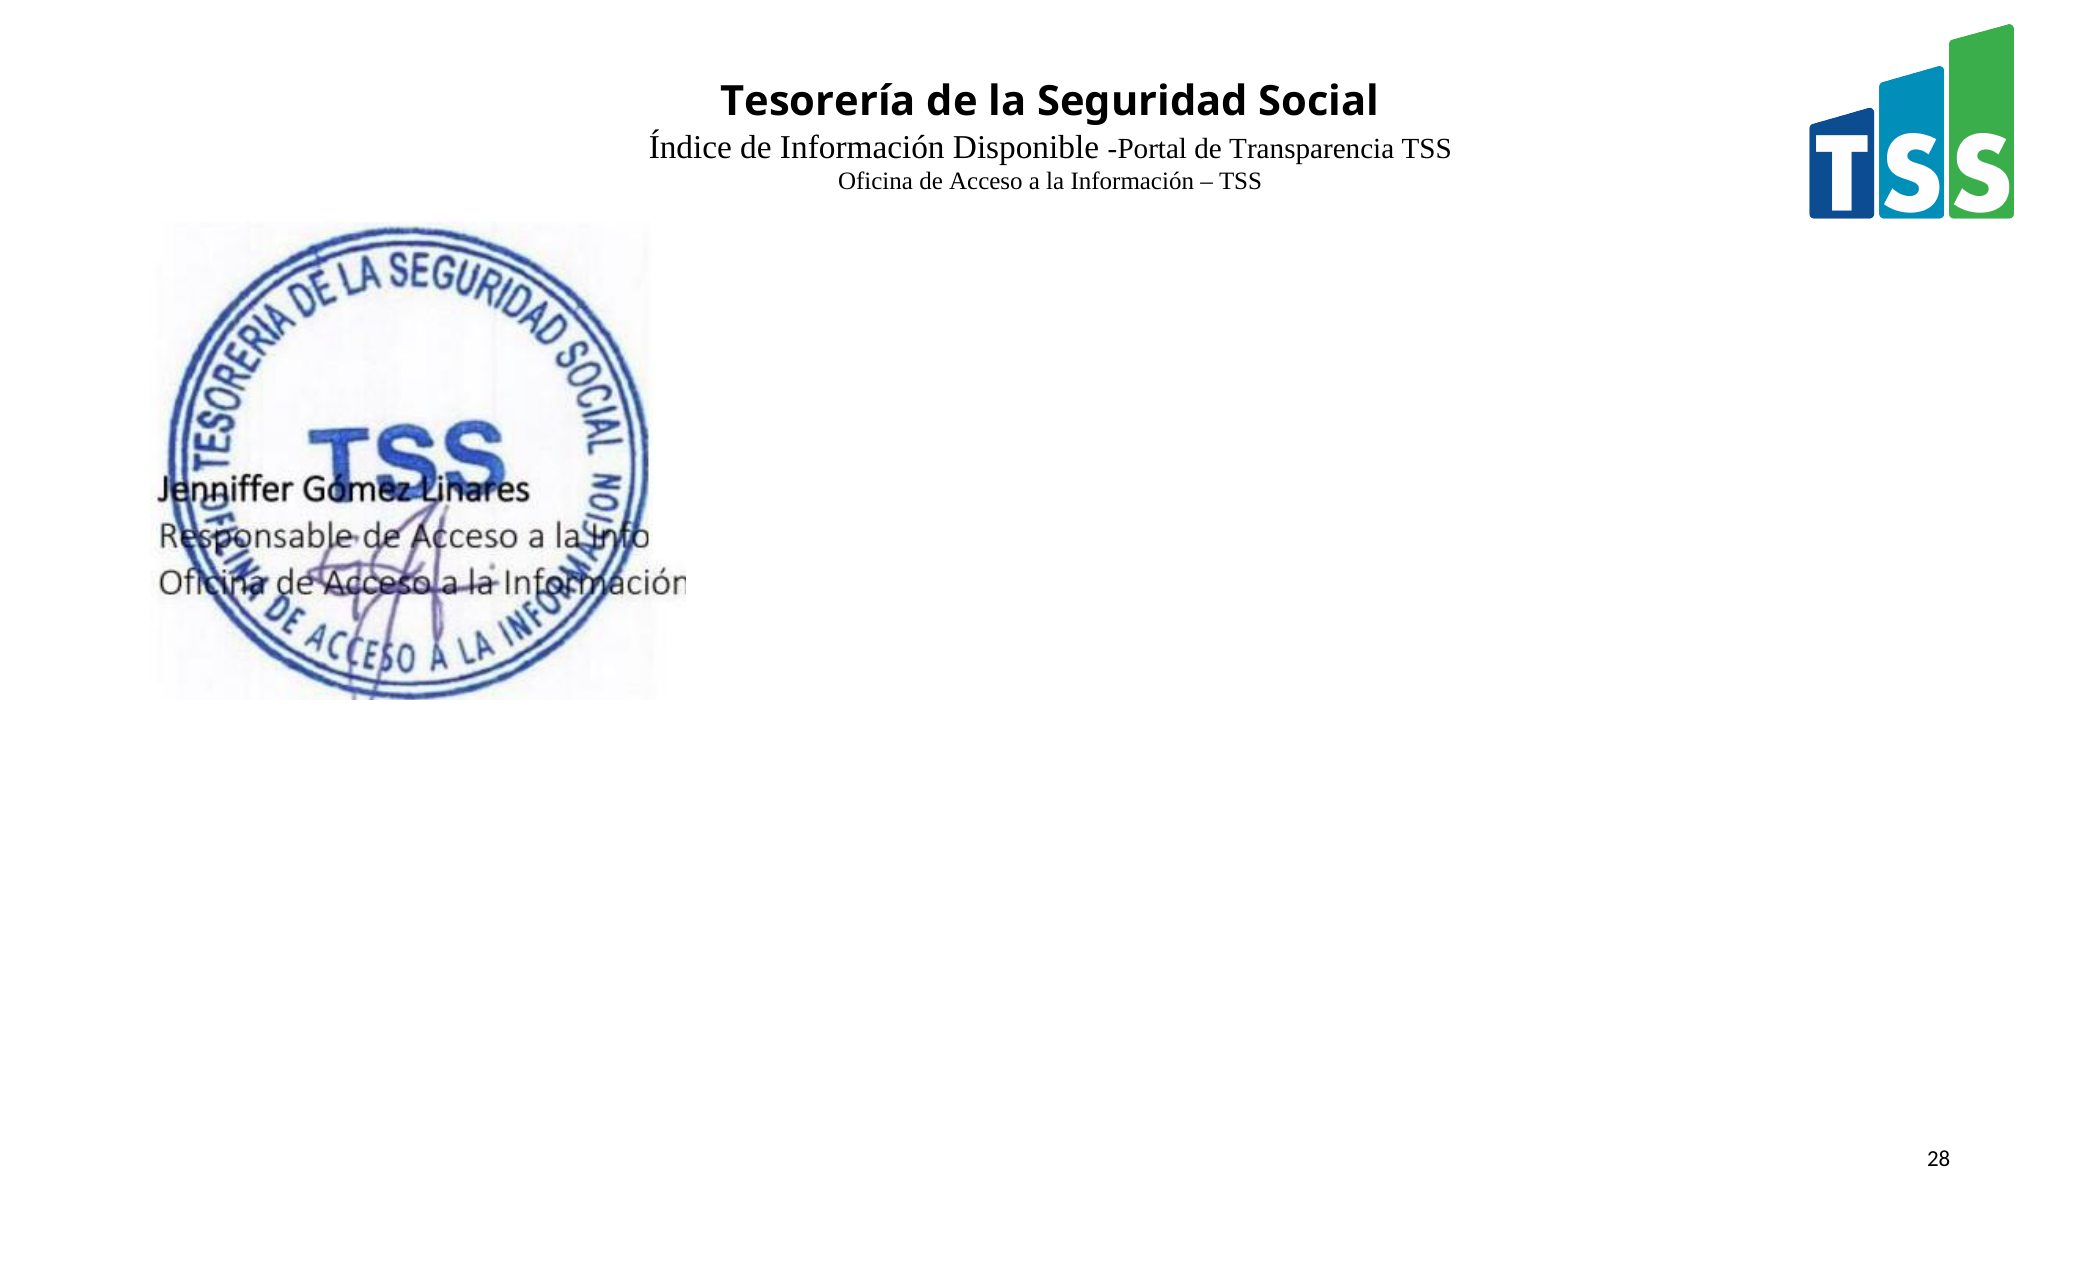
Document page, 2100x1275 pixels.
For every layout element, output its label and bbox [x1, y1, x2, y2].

picture [1809, 24, 2014, 227]
